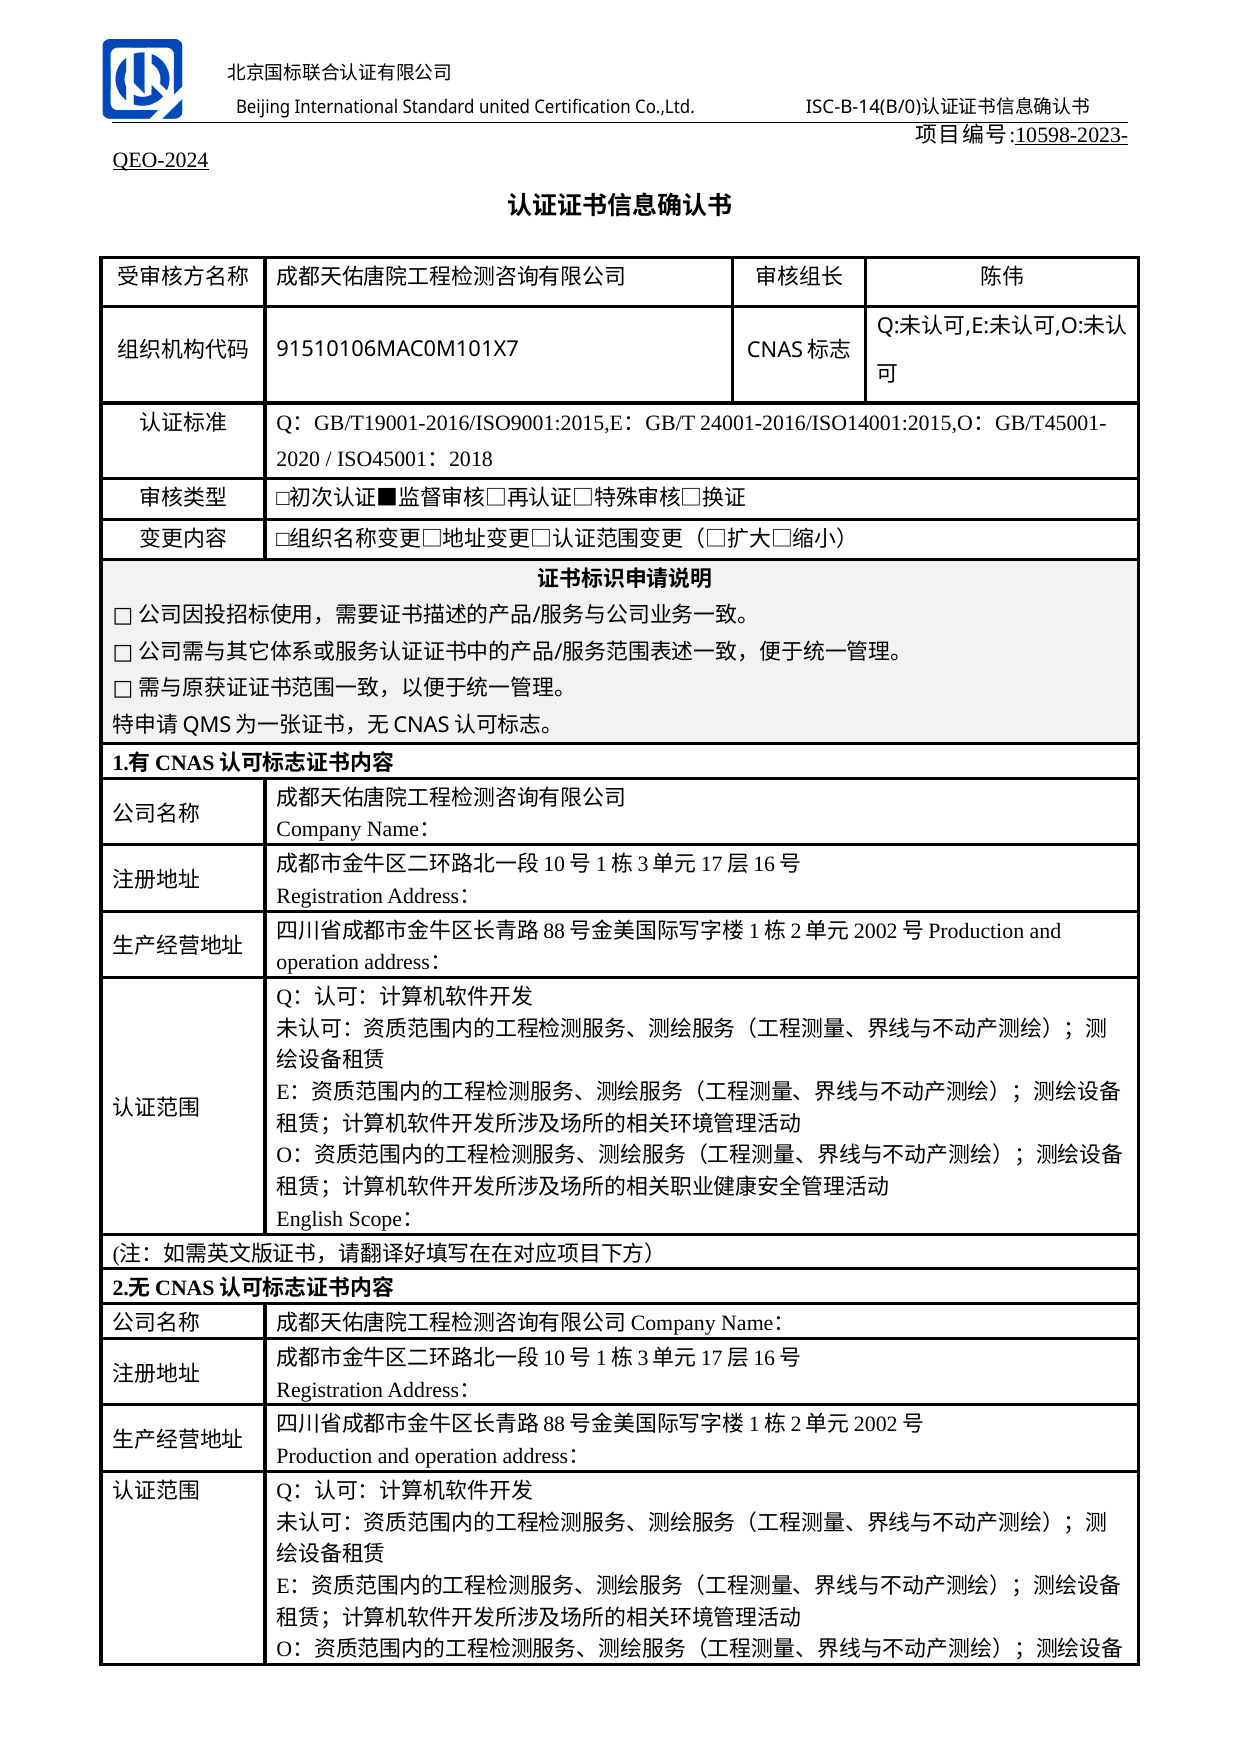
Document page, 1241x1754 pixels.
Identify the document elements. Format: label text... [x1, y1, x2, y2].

table_cell CNAS标志 [734, 308, 864, 401]
picture [102, 39, 183, 119]
table_cell 1.有CNAS认可标志证书内容 [103, 745, 1137, 777]
text 认证证书信息确认书 [112, 185, 1128, 222]
table_cell 成都天佑唐院工程检测咨询有限公司 Company Name： [267, 780, 1137, 843]
table_cell 生产经营地址 [103, 913, 263, 976]
table_cell □组织名称变更□地址变更□认证范围变更（□扩大□缩小） [267, 521, 1137, 558]
table_cell 91510106MAC0M101X7 [267, 308, 731, 401]
table_cell (注：如需英文版证书，请翻译好填写在在对应项目下方） [103, 1236, 1137, 1267]
table_header 受审核方名称 [103, 259, 263, 305]
table_cell 成都市金牛区二环路北一段10号1栋3单元17层16号 Registration Address： [267, 846, 1137, 909]
table_cell 2.无CNAS认可标志证书内容 [103, 1270, 1137, 1302]
table_cell 变更内容 [103, 521, 263, 558]
table_cell 四川省成都市金牛区长青路88号金美国际写字楼1栋2单元2002号Production and operation address： [267, 913, 1137, 976]
table_cell 公司名称 [103, 780, 263, 843]
table_cell 认证标准 [103, 405, 263, 477]
table_cell 注册地址 [103, 846, 263, 909]
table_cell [267, 1473, 1137, 1663]
text 项目编号:10598-2023-QEO-2024 [112, 123, 1128, 173]
table_cell 成都天佑唐院工程检测咨询有限公司Company Name： [267, 1305, 1137, 1337]
table_cell 公司名称 [103, 1305, 263, 1337]
table_cell 生产经营地址 [103, 1406, 263, 1470]
table_header 陈伟 [867, 259, 1137, 305]
table_cell 成都市金牛区二环路北一段10号1栋3单元17层16号 Registration Address： [267, 1340, 1137, 1403]
table_cell 组织机构代码 [103, 308, 263, 401]
table_cell 认证范围 [103, 979, 263, 1232]
table_cell 审核类型 [103, 480, 263, 517]
table_header 成都天佑唐院工程检测咨询有限公司 [267, 259, 731, 305]
table_cell 证书标识申请说明 □ 公司因投招标使用，需要证书描述的产品/服务与公司业务一致。 □ 公司需与其它体系或服务认证证书中的产品/服务范围表述一致，便于统一管理。 □ 需与原获证证书范围一致，以便于统一管理。 特申请QMS为一张证书，无CNAS认可标志。 [103, 561, 1137, 742]
table_cell Q:未认可,E:未认可,O:未认可 [867, 308, 1137, 401]
table_cell 注册地址 [103, 1340, 263, 1403]
table_cell 四川省成都市金牛区长青路88号金美国际写字楼1栋2单元2002号 Production and operation address： [267, 1406, 1137, 1470]
table_header 审核组长 [734, 259, 864, 305]
table_cell 认证范围 [103, 1473, 263, 1663]
table_cell Q：GB/T19001-2016/ISO9001:2015,E：GB/T 24001-2016/ISO14001:2015,O：GB/T45001-2020 / ISO45001：2018 [267, 405, 1137, 477]
table_cell □初次认证■监督审核□再认证□特殊审核□换证 [267, 480, 1137, 517]
